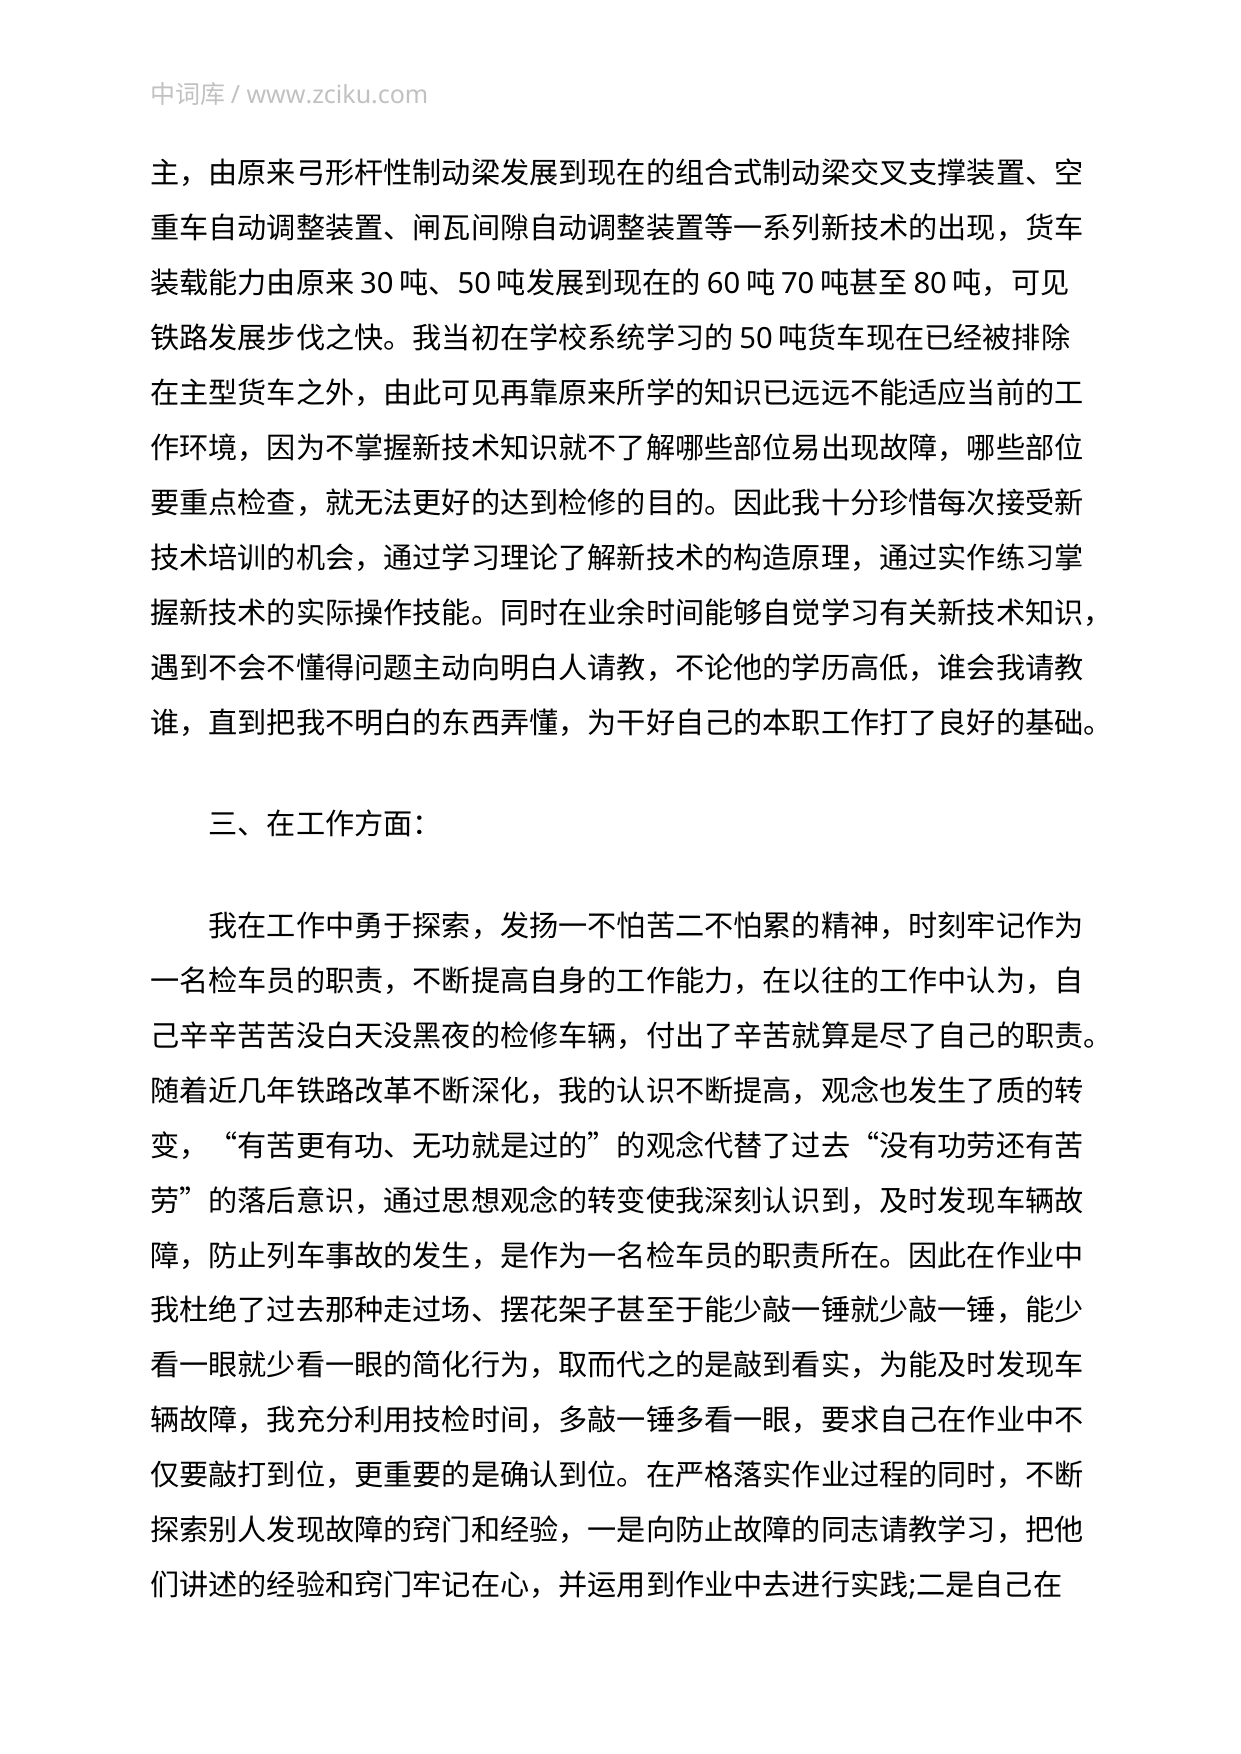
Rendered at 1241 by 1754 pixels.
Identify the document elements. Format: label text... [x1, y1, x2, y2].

text 三、在工作方面： [150, 801, 1090, 843]
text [150, 903, 1090, 1604]
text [150, 150, 1090, 741]
